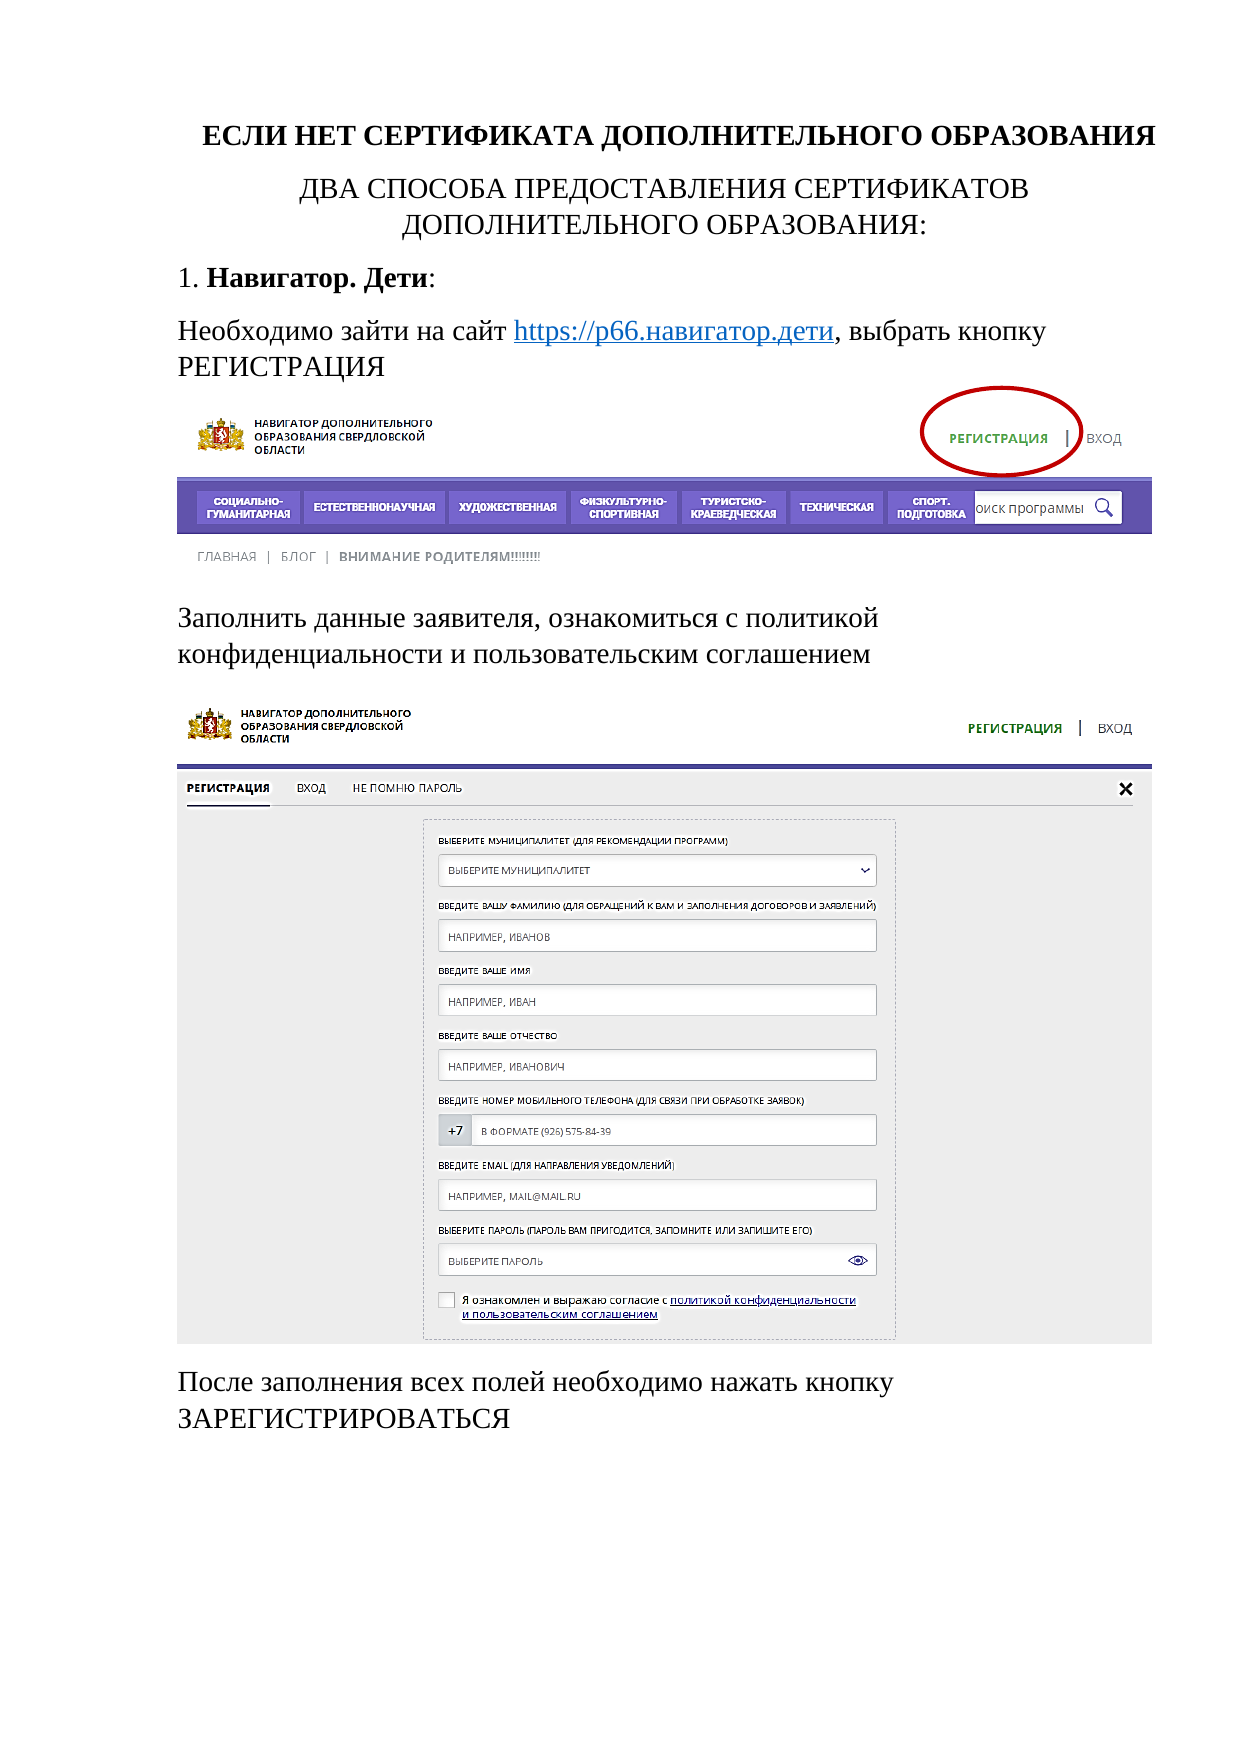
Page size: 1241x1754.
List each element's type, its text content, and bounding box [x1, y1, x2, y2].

picture [925, 401, 1079, 473]
text 1. Навигатор. Дети: [177, 260, 1152, 293]
picture [177, 401, 1152, 581]
text После заполнения всех полей необходимо нажать кнопку ЗАРЕГИСТРИРОВАТЬСЯ [177, 1364, 1152, 1434]
text Заполнить данные заявителя, ознакомиться с политикой конфиденциальности и пользовательским соглашением [177, 600, 1152, 670]
text ДВА СПОСОБА ПРЕДОСТАВЛЕНИЯ СЕРТИФИКАТОВ ДОПОЛНИТЕЛЬНОГО ОБРАЗОВАНИЯ: [177, 171, 1152, 241]
text Необходимо зайти на сайт https://р66.навигатор.дети, выбрать кнопку РЕГИСТРАЦИЯ [177, 313, 1152, 382]
picture [177, 688, 1152, 1344]
text ЕСЛИ НЕТ СЕРТИФИКАТА ДОПОЛНИТЕЛЬНОГО ОБРАЗОВАНИЯ [162, 118, 1196, 152]
